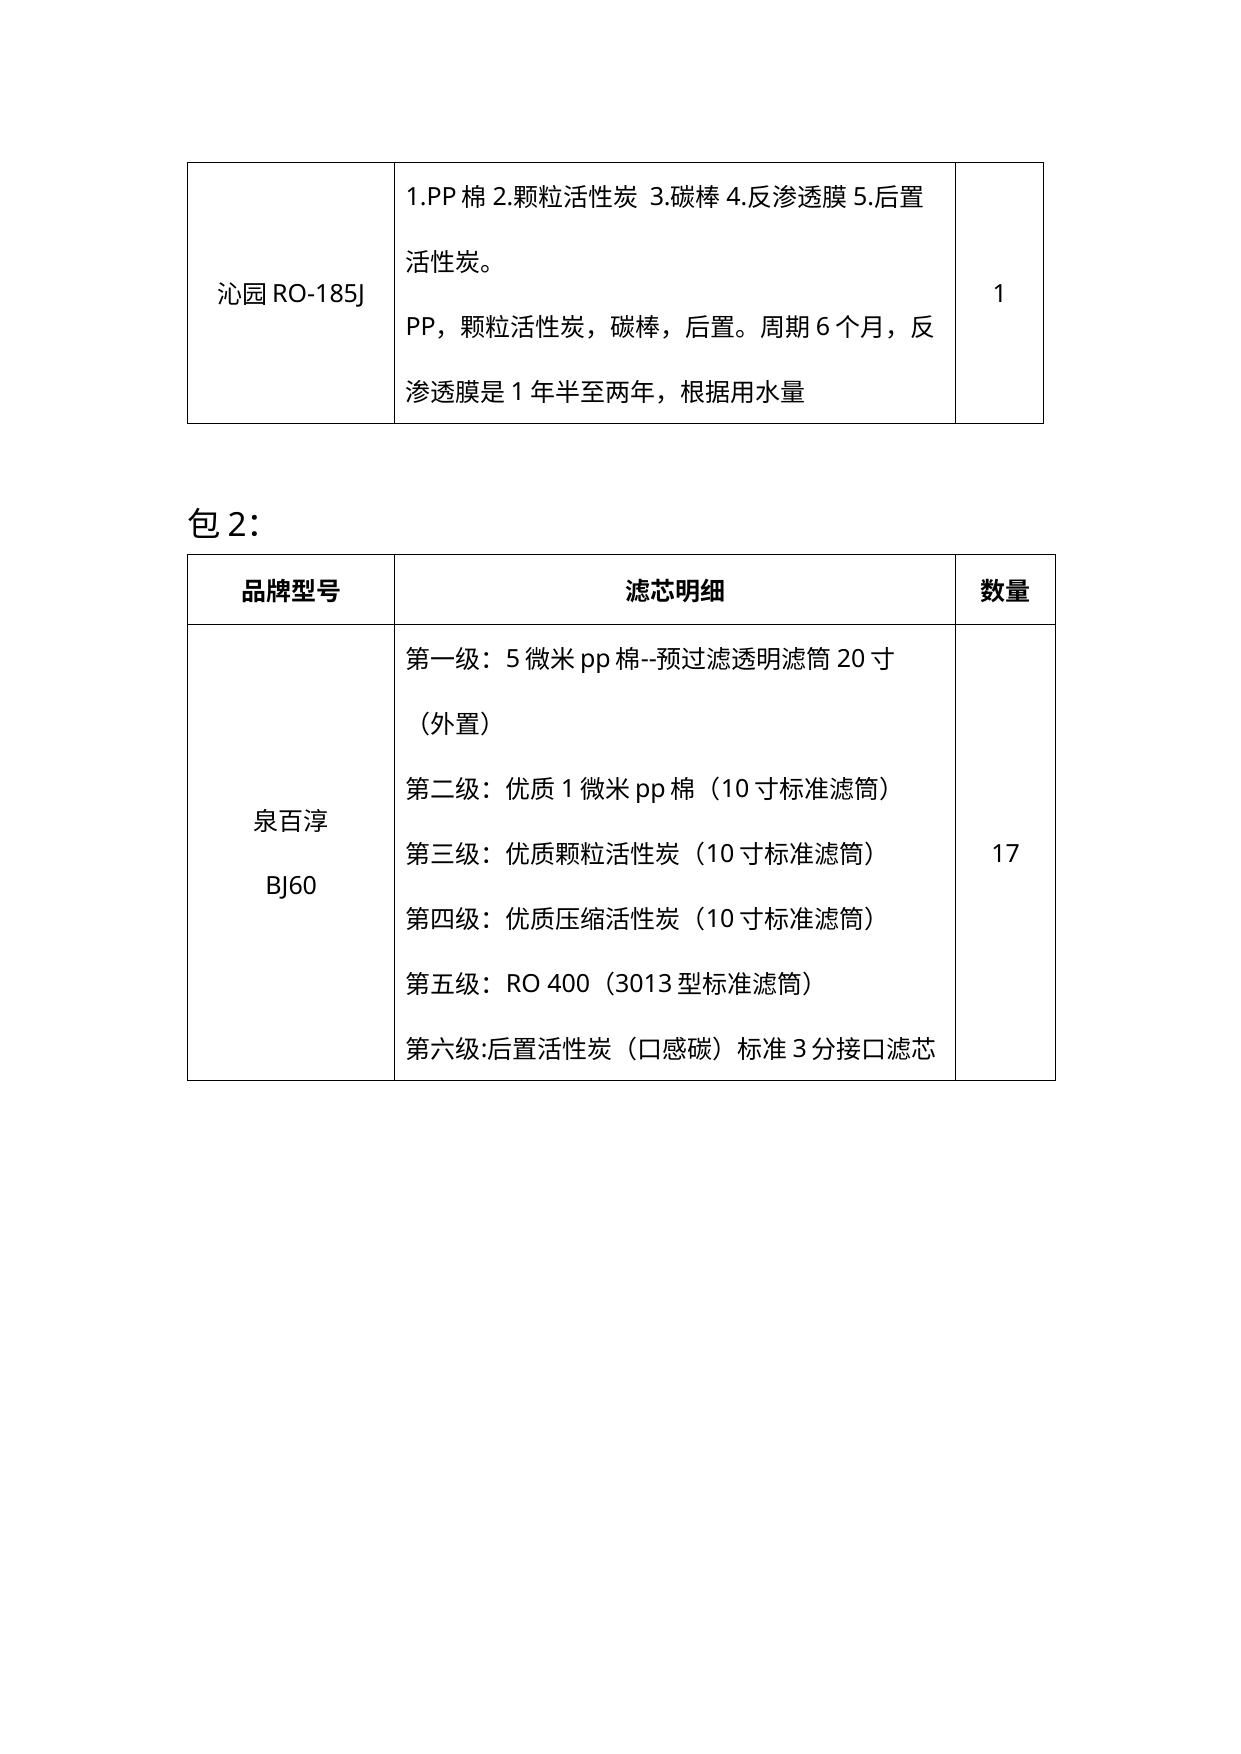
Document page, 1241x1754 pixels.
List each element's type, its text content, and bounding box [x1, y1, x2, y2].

table_cell 1.PP棉 2.颗粒活性炭 3.碳棒 4.反渗透膜 5.后置活性炭。 PP，颗粒活性炭，碳棒，后置。周期6个月，反渗透膜是1年半至两年，根据用水量 [395, 163, 955, 423]
table_cell 沁园RO-185J [188, 163, 394, 423]
table_cell 1 [956, 163, 1043, 423]
table_header 品牌型号 [188, 555, 394, 624]
table_header 滤芯明细 [395, 555, 955, 624]
table_cell 17 [956, 625, 1055, 1080]
table_header 数量 [956, 555, 1055, 624]
table_cell 泉百淳 BJ60 [188, 625, 394, 1080]
table_cell 第一级：5微米pp棉--预过滤透明滤筒20寸（外置） 第二级：优质1微米pp棉（10寸标准滤筒） 第三级：优质颗粒活性炭（10寸标准滤筒） 第四级：优质压缩活性炭（10寸标准滤筒） 第五级：RO 400（3013型标准滤筒） 第六级:后置活性炭（口感碳）标准3分接口滤芯 [395, 625, 955, 1080]
text 包2： [187, 489, 1053, 554]
